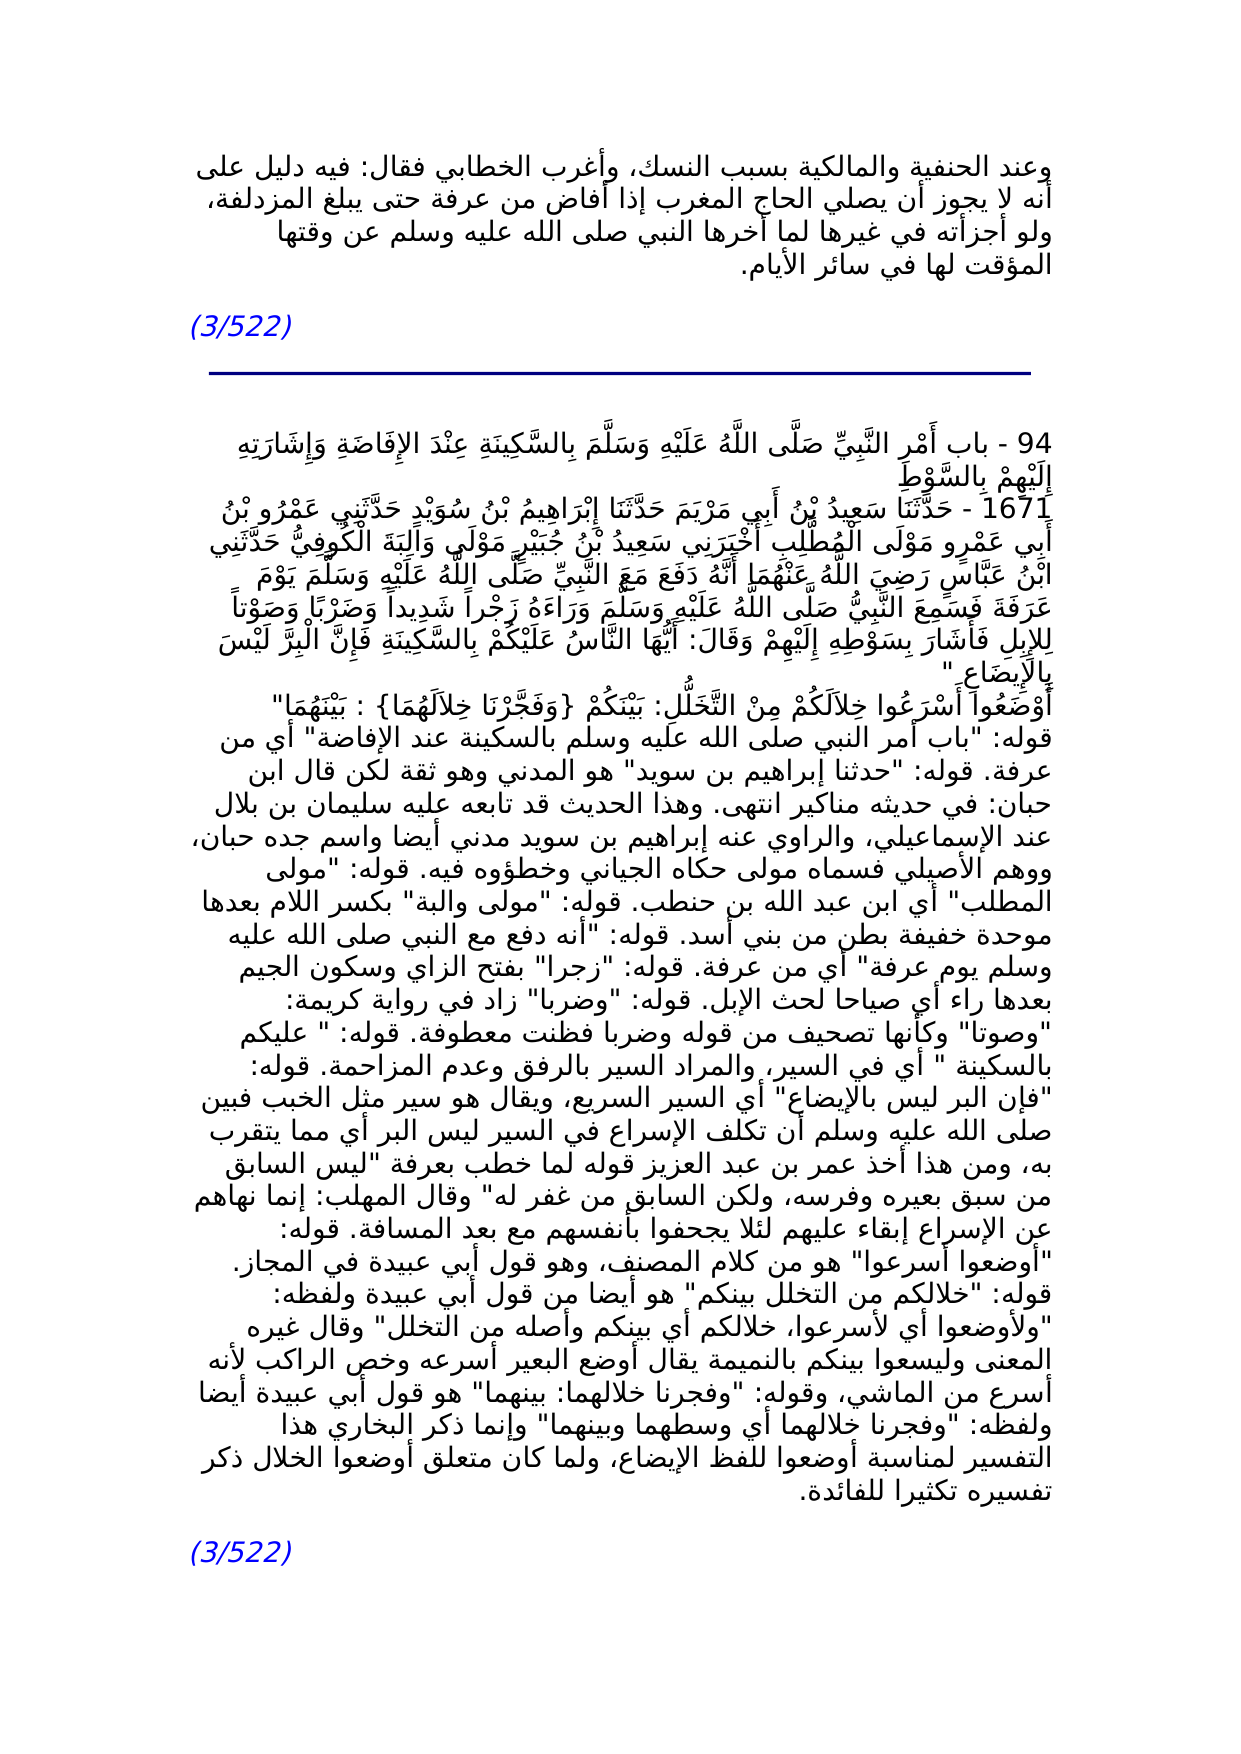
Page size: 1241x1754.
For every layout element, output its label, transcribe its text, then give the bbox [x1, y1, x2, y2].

text 94 - باب أَمْرِ النَّبِيِّ صَلَّى اللَّهُ عَلَيْهِ وَسَلَّمَ بِالسَّكِينَةِ عِنْدَ الإِفَاضَةِ وَإِشَارَتِهِ إِلَيْهِمْ بِالسَّوْطِ 1671 - حَدَّثَنَا سَعِيدُ بْنُ أَبِي مَرْيَمَ حَدَّثَنَا إِبْرَاهِيمُ بْنُ سُوَيْدٍ حَدَّثَنِي عَمْرُو بْنُ أَبِي عَمْرٍو مَوْلَى الْمُطَّلِبِ أَخْبَرَنِي سَعِيدُ بْنُ جُبَيْرٍ مَوْلَى وَالِبَةَ الْكُوفِيُّ حَدَّثَنِي ابْنُ عَبَّاسٍ رَضِيَ اللَّهُ عَنْهُمَا أَنَّهُ دَفَعَ مَعَ النَّبِيِّ صَلَّى اللَّهُ عَلَيْهِ وَسَلَّمَ يَوْمَ عَرَفَةَ فَسَمِعَ النَّبِيُّ صَلَّى اللَّهُ عَلَيْهِ وَسَلَّمَ وَرَاءَهُ زَجْراً شَدِيداً وَضَرْبًا وَصَوْتاً لِلإِبِلِ فَأَشَارَ بِسَوْطِهِ إِلَيْهِمْ وَقَالَ: أَيُّهَا النَّاسُ عَلَيْكُمْ بِالسَّكِينَةِ فَإِنَّ الْبِرَّ لَيْسَ بِالإِيضَاعِ " أَوْضَعُوا أَسْرَعُوا خِلاَلَكُمْ مِنْ التَّخَلُّلِ: بَيْنَكُمْ {وَفَجَّرْنَا خِلاَلَهُمَا} : بَيْنَهُمَا" قوله: "باب أمر النبي صلى الله عليه وسلم بالسكينة عند الإفاضة" أي من عرفة. قوله: "حدثنا إبراهيم بن سويد" هو المدني وهو ثقة لكن قال ابن حبان: في حديثه مناكير انتهى. وهذا الحديث قد تابعه عليه سليمان بن بلال عند الإسماعيلي، والراوي عنه إبراهيم بن سويد مدني أيضا واسم جده حبان، ووهم الأصيلي فسماه مولى حكاه الجياني وخطؤوه فيه. قوله: "مولى المطلب" أي ابن عبد الله بن حنطب. قوله: "مولى والبة" بكسر اللام بعدها موحدة خفيفة بطن من بني أسد. قوله: "أنه دفع مع النبي صلى الله عليه وسلم يوم عرفة" أي من عرفة. قوله: "زجرا" بفتح الزاي وسكون الجيم بعدها راء أي صياحا لحث الإبل. قوله: "وضربا" زاد في رواية كريمة: "وصوتا" وكأنها تصحيف من قوله وضربا فظنت معطوفة. قوله: " عليكم بالسكينة " أي في السير، والمراد السير بالرفق وعدم المزاحمة. قوله: "فإن البر ليس بالإيضاع" أي السير السريع، ويقال هو سير مثل الخبب فبين صلى الله عليه وسلم أن تكلف الإسراع في السير ليس البر أي مما يتقرب به، ومن هذا أخذ عمر بن عبد العزيز قوله لما خطب بعرفة "ليس السابق من سبق بعيره وفرسه، ولكن السابق من غفر له" وقال المهلب: إنما نهاهم عن الإسراع إبقاء عليهم لئلا يجحفوا بأنفسهم مع بعد المسافة. قوله: "أوضعوا أسرعوا" هو من كلام المصنف، وهو قول أبي عبيدة في المجاز. قوله: "خلالكم من التخلل بينكم" هو أيضا من قول أبي عبيدة ولفظه: "ولأوضعوا أي لأسرعوا، خلالكم أي بينكم وأصله من التخلل" وقال غيره المعنى وليسعوا بينكم بالنميمة يقال أوضع البعير أسرعه وخص الراكب لأنه أسرع من الماشي، وقوله: "وفجرنا خلالهما: بينهما" هو قول أبي عبيدة أيضا ولفظه: "وفجرنا خلالهما أي وسطهما وبينهما" وإنما ذكر البخاري هذا التفسير لمناسبة أوضعوا للفظ الإيضاع، ولما كان متعلق أوضعوا الخلال ذكر تفسيره تكثيرا للفائدة. [187, 427, 1053, 1507]
text (3/522) [187, 1536, 1053, 1569]
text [187, 150, 1053, 281]
text (3/522) [187, 310, 1053, 343]
